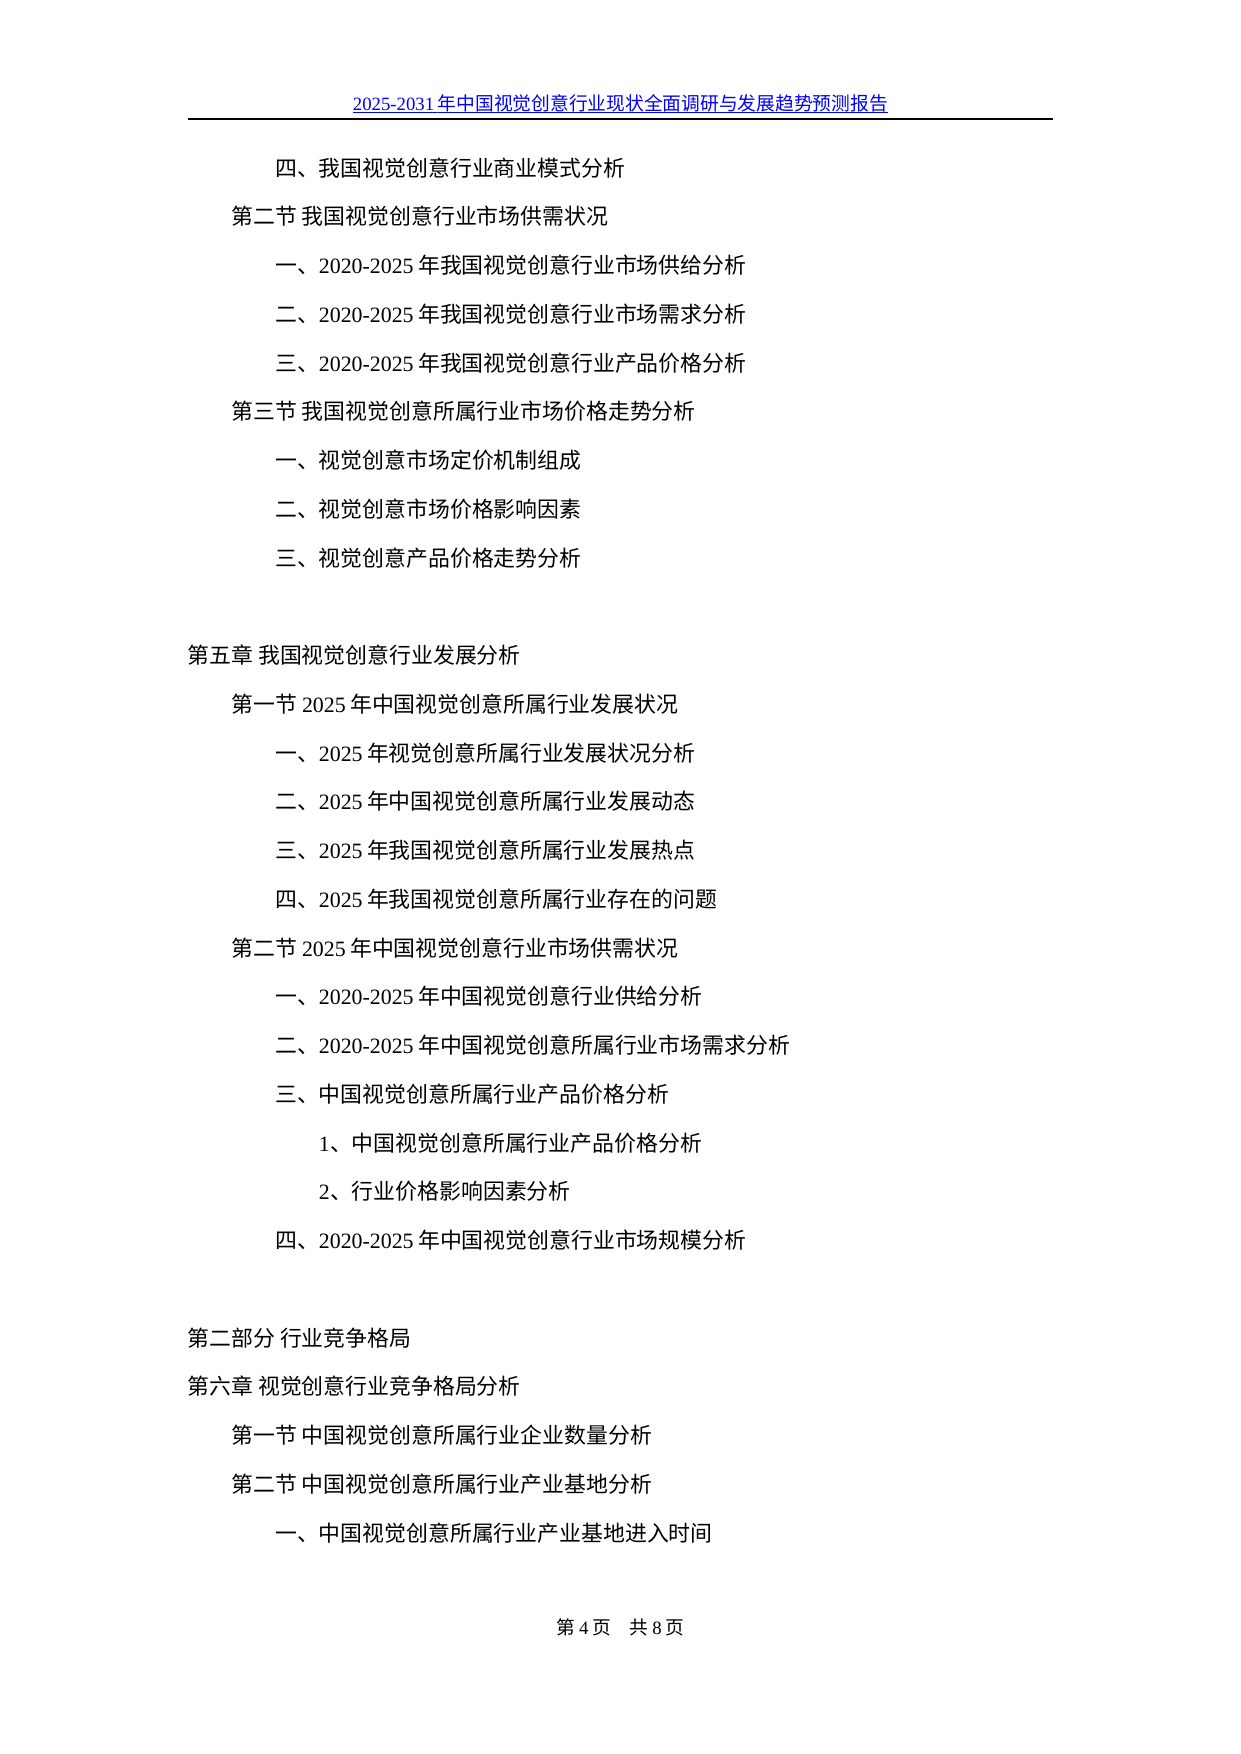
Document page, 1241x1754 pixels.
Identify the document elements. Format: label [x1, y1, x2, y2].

text [187, 150, 1053, 1548]
